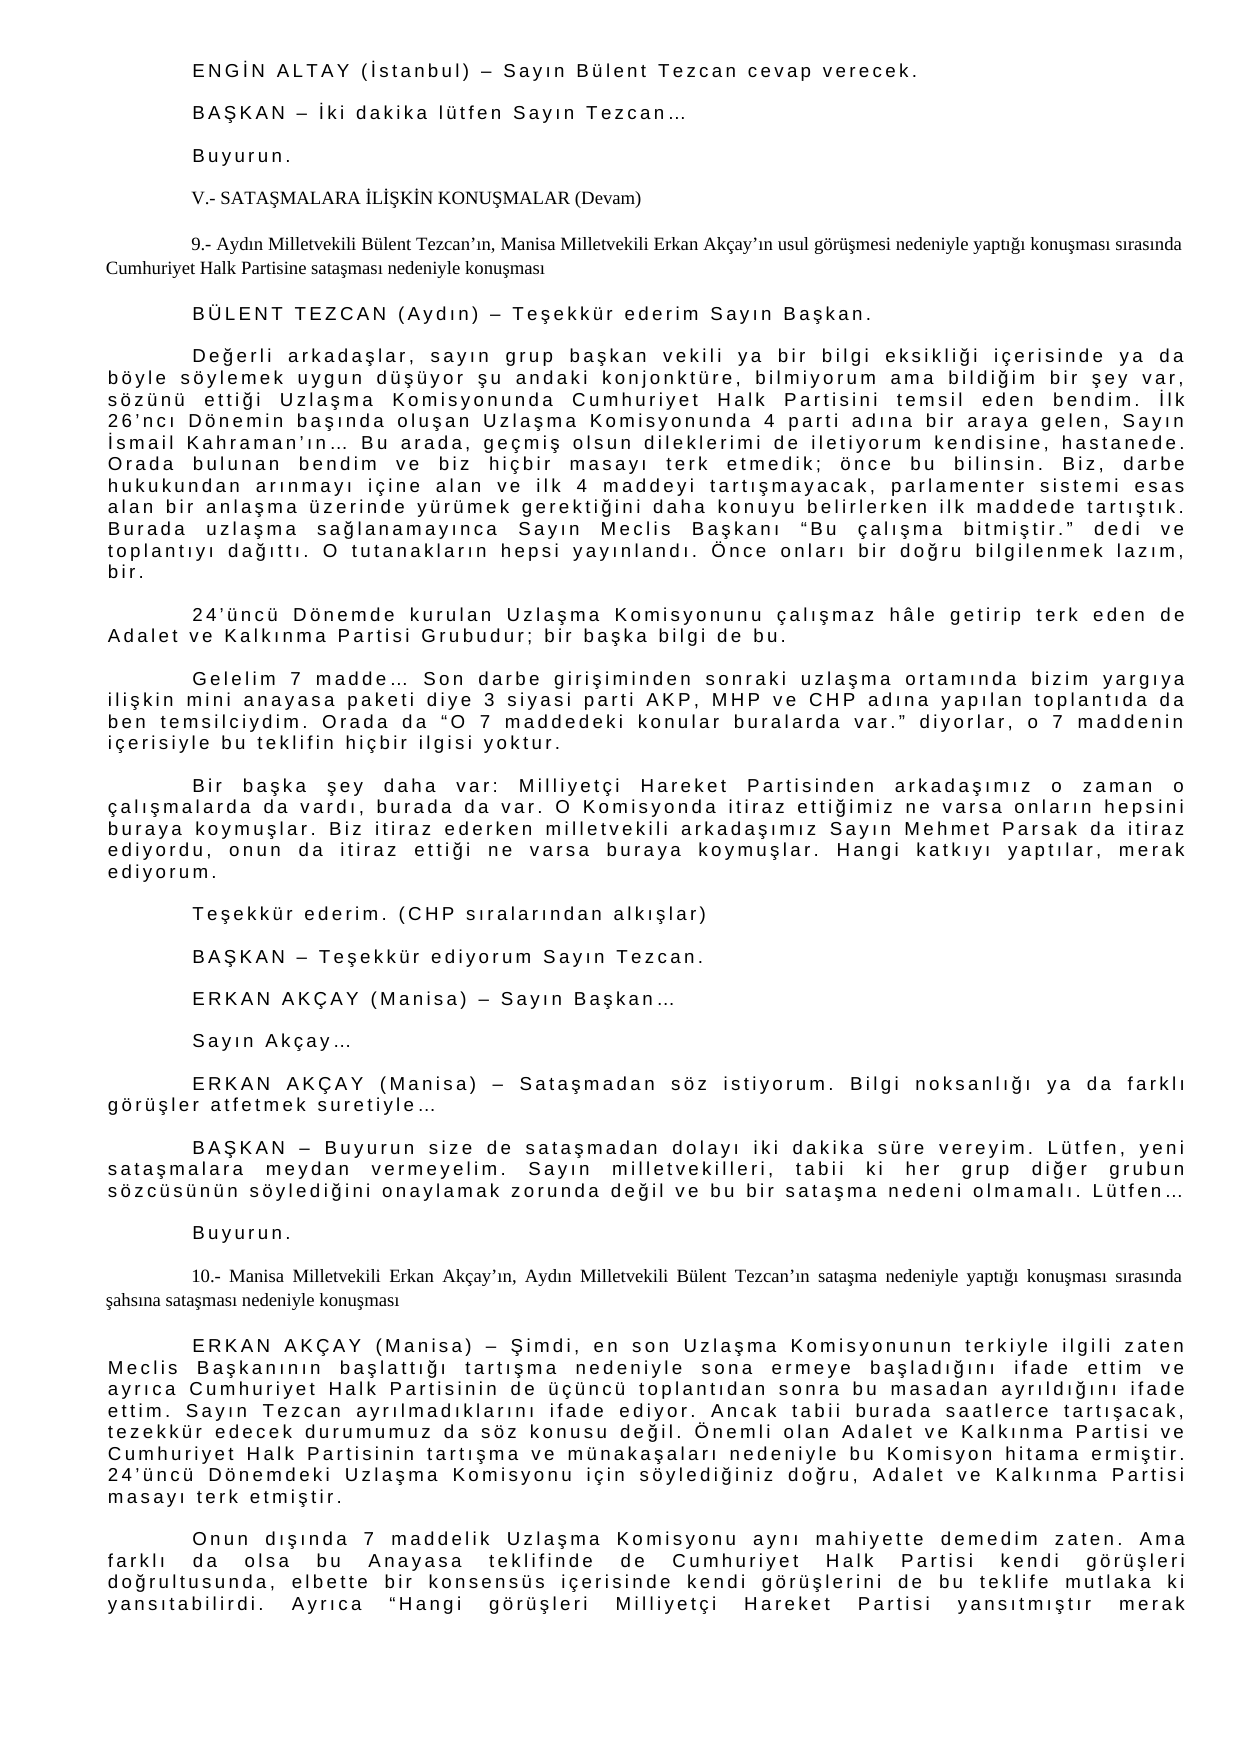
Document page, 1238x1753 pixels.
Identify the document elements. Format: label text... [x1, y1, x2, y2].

text V.- SATAŞMALARA İLİŞKİN KONUŞMALAR (Devam) [106, 187, 1184, 208]
text 24’üncü Dönemde kurulan Uzlaşma Komisyonunu çalışmaz hâle getirip terk eden de Adalet ve Kalkınma Partisi Grubudur; bir başka bilgi de bu. [108, 603, 1186, 646]
text ERKAN AKÇAY (Manisa) – Sayın Başkan… [108, 988, 1186, 1009]
text Buyurun. [108, 1222, 1186, 1244]
text BAŞKAN – Buyurun size de sataşmadan dolayı iki dakika süre vereyim. Lütfen, yeni sataşmalara meydan vermeyelim. Sayın milletvekilleri, tabii ki her grup diğer grubun sözcüsünün söylediğini onaylamak zorunda değil ve bu bir sataşma nedeni olmamalı. Lütfen… [108, 1137, 1186, 1201]
text ERKAN AKÇAY (Manisa) – Şimdi, en son Uzlaşma Komisyonunun terkiyle ilgili zaten Meclis Başkanının başlattığı tartışma nedeniyle sona ermeye başladığını ifade ettim ve ayrıca Cumhuriyet Halk Partisinin de üçüncü toplantıdan sonra bu masadan ayrıldığını ifade ettim. Sayın Tezcan ayrılmadıklarını ifade ediyor. Ancak tabii burada saatlerce tartışacak, tezekkür edecek durumumuz da söz konusu değil. Önemli olan Adalet ve Kalkınma Partisi ve Cumhuriyet Halk Partisinin tartışma ve münakaşaları nedeniyle bu Komisyon hitama ermiştir. 24’üncü Dönemdeki Uzlaşma Komisyonu için söylediğiniz doğru, Adalet ve Kalkınma Partisi masayı terk etmiştir. [108, 1335, 1186, 1507]
text BÜLENT TEZCAN (Aydın) – Teşekkür ederim Sayın Başkan. [108, 303, 1186, 324]
text ENGİN ALTAY (İstanbul) – Sayın Bülent Tezcan cevap verecek. [108, 60, 1186, 81]
text 10.- Manisa Milletvekili Erkan Akçay’ın, Aydın Milletvekili Bülent Tezcan’ın sataşma nedeniyle yaptığı konuşması sırasında şahsına sataşması nedeniyle konuşması [106, 1264, 1184, 1311]
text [108, 1528, 1186, 1614]
text Sayın Akçay… [108, 1030, 1186, 1052]
text Gelelim 7 madde… Son darbe girişiminden sonraki uzlaşma ortamında bizim yargıya ilişkin mini anayasa paketi diye 3 siyasi parti AKP, MHP ve CHP adına yapılan toplantıda da ben temsilciydim. Orada da “O 7 maddedeki konular buralarda var.” diyorlar, o 7 maddenin içerisiyle bu teklifin hiçbir ilgisi yoktur. [108, 667, 1186, 753]
text 9.- Aydın Milletvekili Bülent Tezcan’ın, Manisa Milletvekili Erkan Akçay’ın usul görüşmesi nedeniyle yaptığı konuşması sırasında Cumhuriyet Halk Partisine sataşması nedeniyle konuşması [106, 232, 1184, 279]
text ERKAN AKÇAY (Manisa) – Sataşmadan söz istiyorum. Bilgi noksanlığı ya da farklı görüşler atfetmek suretiyle… [108, 1073, 1186, 1116]
text BAŞKAN – Teşekkür ediyorum Sayın Tezcan. [108, 945, 1186, 967]
text Teşekkür ederim. (CHP sıralarından alkışlar) [108, 903, 1186, 924]
text Buyurun. [108, 144, 1186, 166]
text BAŞKAN – İki dakika lütfen Sayın Tezcan… [108, 102, 1186, 124]
text Bir başka şey daha var: Milliyetçi Hareket Partisinden arkadaşımız o zaman o çalışmalarda da vardı, burada da var. O Komisyonda itiraz ettiğimiz ne varsa onların hepsini buraya koymuşlar. Biz itiraz ederken milletvekili arkadaşımız Sayın Mehmet Parsak da itiraz ediyordu, onun da itiraz ettiği ne varsa buraya koymuşlar. Hangi katkıyı yaptılar, merak ediyorum. [108, 774, 1186, 882]
text Değerli arkadaşlar, sayın grup başkan vekili ya bir bilgi eksikliği içerisinde ya da böyle söylemek uygun düşüyor şu andaki konjonktüre, bilmiyorum ama bildiğim bir şey var, sözünü ettiği Uzlaşma Komisyonunda Cumhuriyet Halk Partisini temsil eden bendim. İlk 26’ncı Dönemin başında oluşan Uzlaşma Komisyonunda 4 parti adına bir araya gelen, Sayın İsmail Kahraman’ın… Bu arada, geçmiş olsun dileklerimi de iletiyorum kendisine, hastanede. Orada bulunan bendim ve biz hiçbir masayı terk etmedik; önce bu bilinsin. Biz, darbe hukukundan arınmayı içine alan ve ilk 4 maddeyi tartışmayacak, parlamenter sistemi esas alan bir anlaşma üzerinde yürümek gerektiğini daha konuyu belirlerken ilk maddede tartıştık. Burada uzlaşma sağlanamayınca Sayın Meclis Başkanı “Bu çalışma bitmiştir.” dedi ve toplantıyı dağıttı. O tutanakların hepsi yayınlandı. Önce onları bir doğru bilgilenmek lazım, bir. [108, 345, 1186, 582]
